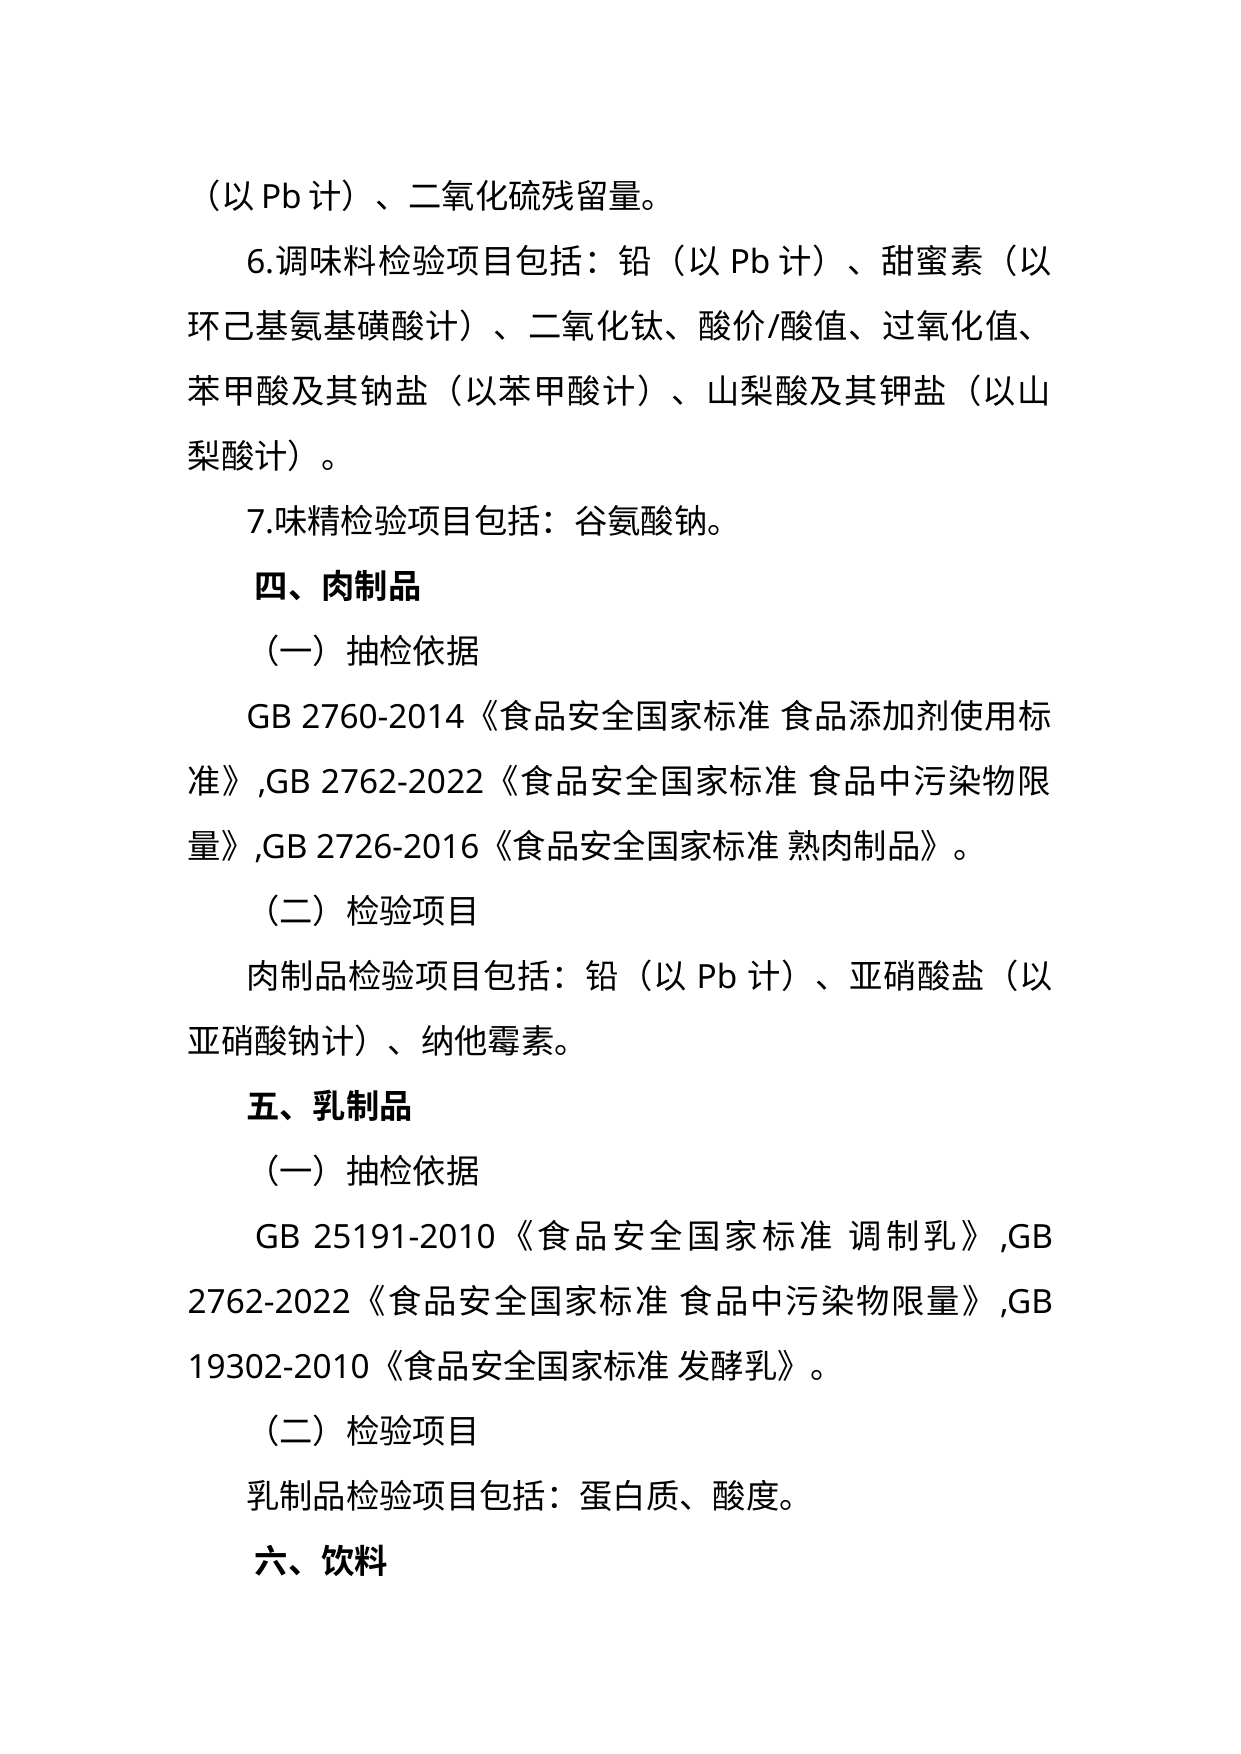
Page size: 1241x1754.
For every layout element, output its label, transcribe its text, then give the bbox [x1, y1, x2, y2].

text GB 2760-2014《食品安全国家标准 食品添加剂使用标准》,GB 2762-2022《食品安全国家标准 食品中污染物限量》,GB 2726-2016《食品安全国家标准 熟肉制品》。 [187, 682, 1053, 877]
text （二）检验项目 [187, 1397, 1053, 1462]
text 6.调味料检验项目包括：铅（以Pb计）、甜蜜素（以环己基氨基磺酸计）、二氧化钛、酸价/酸值、过氧化值、苯甲酸及其钠盐（以苯甲酸计）、山梨酸及其钾盐（以山梨酸计）。 [187, 227, 1053, 487]
text （二）检验项目 [187, 877, 1053, 942]
text （一）抽检依据 [187, 617, 1053, 682]
text （一）抽检依据 [187, 1137, 1053, 1202]
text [187, 162, 1053, 227]
text 肉制品检验项目包括：铅（以 Pb 计）、亚硝酸盐（以亚硝酸钠计）、纳他霉素。 [187, 942, 1053, 1072]
text 五、乳制品 [187, 1072, 1053, 1137]
text 六、饮料 [187, 1527, 1053, 1592]
text GB 25191-2010《食品安全国家标准 调制乳》,GB 2762-2022《食品安全国家标准 食品中污染物限量》,GB 19302-2010《食品安全国家标准 发酵乳》。 [187, 1202, 1053, 1397]
text 7.味精检验项目包括：谷氨酸钠。 [187, 487, 1053, 552]
text 四、肉制品 [187, 552, 1053, 617]
text 乳制品检验项目包括：蛋白质、酸度。 [187, 1462, 1053, 1527]
